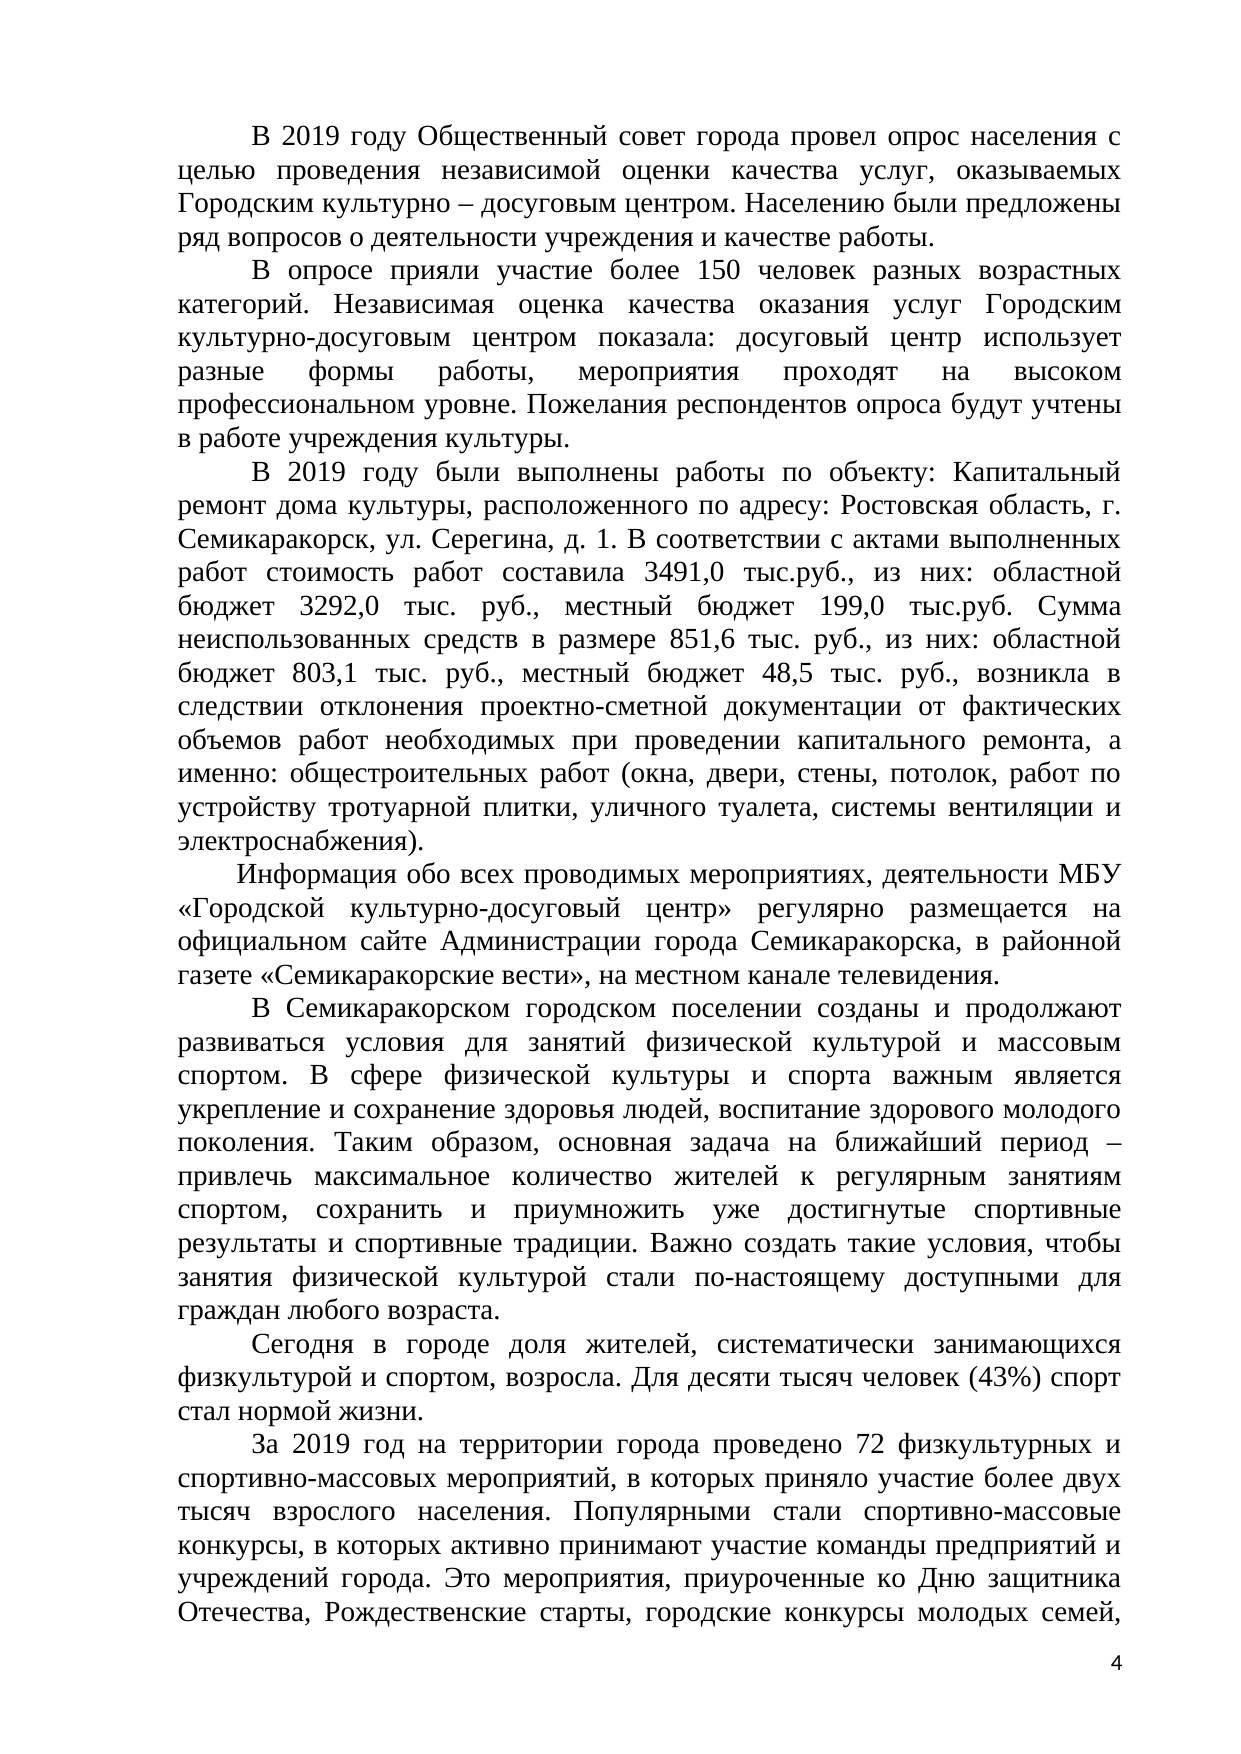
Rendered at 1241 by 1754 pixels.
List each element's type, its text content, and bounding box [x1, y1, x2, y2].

text Сегодня в городе доля жителей, систематически занимающихся физкультурой и спортом, возросла. Для десяти тысяч человек (43%) спорт стал нормой жизни. [177, 1326, 1122, 1426]
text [177, 1426, 1122, 1628]
text В 2019 году были выполнены работы по объекту: Капитальный ремонт дома культуры, расположенного по адресу: Ростовская область, г. Семикаракорск, ул. Серегина, д. 1. В соответствии с актами выполненных работ стоимость работ составила 3491,0 тыс.руб., из них: областной бюджет 3292,0 тыс. руб., местный бюджет 199,0 тыс.руб. Сумма неиспользованных средств в размере 851,6 тыс. руб., из них: областной бюджет 803,1 тыс. руб., местный бюджет 48,5 тыс. руб., возникла в следствии отклонения проектно-сметной документации от фактических объемов работ необходимых при проведении капитального ремонта, а именно: общестроительных работ (окна, двери, стены, потолок, работ по устройству тротуарной плитки, уличного туалета, системы вентиляции и электроснабжения). [177, 454, 1122, 856]
text В Семикаракорском городском поселении созданы и продолжают развиваться условия для занятий физической культурой и массовым спортом. В сфере физической культуры и спорта важным является укрепление и сохранение здоровья людей, воспитание здорового молодого поколения. Таким образом, основная задача на ближайший период – привлечь максимальное количество жителей к регулярным занятиям спортом, сохранить и приумножить уже достигнутые спортивные результаты и спортивные традиции. Важно создать такие условия, чтобы занятия физической культурой стали по-настоящему доступными для граждан любого возраста. [177, 990, 1122, 1091]
text В 2019 году Общественный совет города провел опрос населения с целью проведения независимой оценки качества услуг, оказываемых Городским культурно – досуговым центром. Населению были предложены ряд вопросов о деятельности учреждения и качестве работы. [177, 118, 1122, 252]
text Информация обо всех проводимых мероприятиях, деятельности МБУ «Городской культурно-досуговый центр» регулярно размещается на официальном сайте Администрации города Семикаракорска, в районной газете «Семикаракорские вести», на местном канале телевидения. [177, 856, 1122, 990]
list В опросе прияли участие более 150 человек разных возрастных категорий. Независимая оценка качества оказания услуг Городским культурно-досуговым центром показала: досуговый центр использует разные формы работы, мероприятия проходят на высоком профессиональном уровне. Пожелания респондентов опроса будут учтены в работе учреждения культуры. [177, 252, 1122, 454]
text В Семикаракорском городском поселении созданы и продолжают развиваться условия для занятий физической культурой и массовым спортом. В сфере физической культуры и спорта важным является укрепление и сохранение здоровья людей, воспитание здорового молодого поколения. Таким образом, основная задача на ближайший период – привлечь максимальное количество жителей к регулярным занятиям спортом, сохранить и приумножить уже достигнутые спортивные результаты и спортивные традиции. Важно создать такие условия, чтобы занятия физической культурой стали по-настоящему доступными для граждан любого возраста. [177, 1225, 1122, 1326]
